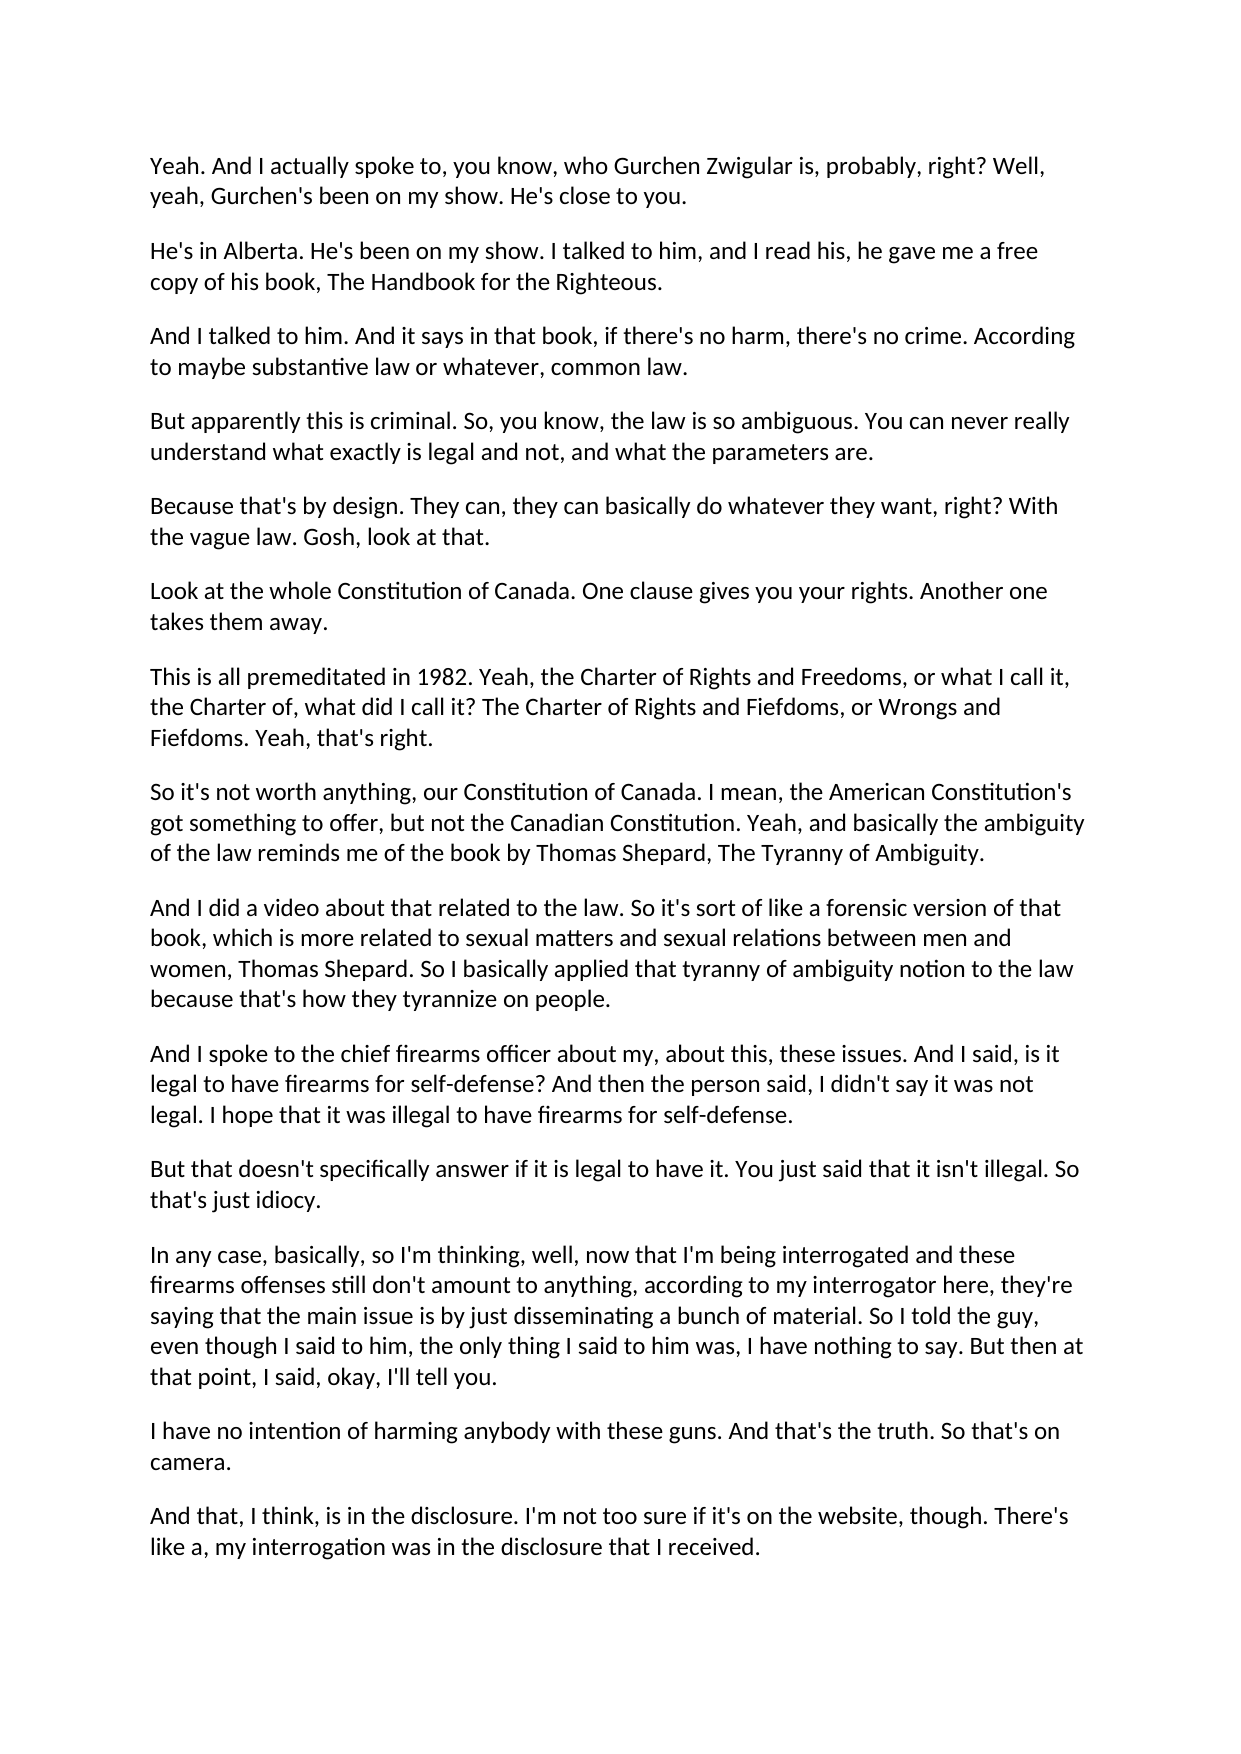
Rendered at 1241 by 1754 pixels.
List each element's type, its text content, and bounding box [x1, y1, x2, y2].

text Yeah. And I actually spoke to, you know, who Gurchen Zwigular is, probably, right? Well, yeah, Gurchen's been on my show. He's close to you. [150, 150, 1090, 211]
text And I talked to him. And it says in that book, if there's no harm, there's no crime. According to maybe substantive law or whatever, common law. [150, 320, 1090, 381]
text Because that's by design. They can, they can basically do whatever they want, right? With the vague law. Gosh, look at that. [150, 490, 1090, 551]
text And I spoke to the chief firearms officer about my, about this, these issues. And I said, is it legal to have firearms for self-defense? And then the person said, I didn't say it was not legal. I hope that it was illegal to have firearms for self-defense. [150, 1038, 1090, 1129]
text But apparently this is criminal. So, you know, the law is so ambiguous. You can never really understand what exactly is legal and not, and what the parameters are. [150, 405, 1090, 466]
text And that, I think, is in the disclosure. I'm not too sure if it's on the website, though. There's like a, my interrogation was in the disclosure that I received. [150, 1501, 1090, 1562]
text He's in Alberta. He's been on my show. I talked to him, and I read his, he gave me a free copy of his book, The Handbook for the Righteous. [150, 235, 1090, 296]
text Look at the whole Constitution of Canada. One clause gives you your rights. Another one takes them away. [150, 576, 1090, 637]
text So it's not worth anything, our Constitution of Canada. I mean, the American Constitution's got something to offer, but not the Canadian Constitution. Yeah, and basically the ambiguity of the law reminds me of the book by Thomas Shepard, The Tyranny of Ambiguity. [150, 776, 1090, 868]
text But that doesn't specifically answer if it is legal to have it. You just said that it isn't illegal. So that's just idiocy. [150, 1154, 1090, 1215]
text In any case, basically, so I'm thinking, well, now that I'm being interrogated and these firearms offenses still don't amount to anything, according to my interrogator here, they're saying that the main issue is by just disseminating a bunch of material. So I told the guy, even though I said to him, the only thing I said to him was, I have nothing to say. But then at that point, I said, okay, I'll tell you. [150, 1239, 1090, 1391]
text I have no intention of harming anybody with these guns. And that's the truth. So that's on camera. [150, 1415, 1090, 1476]
text This is all premeditated in 1982. Yeah, the Charter of Rights and Freedoms, or what I call it, the Charter of, what did I call it? The Charter of Rights and Fiefdoms, or Wrongs and Fiefdoms. Yeah, that's right. [150, 661, 1090, 752]
text And I did a video about that related to the law. So it's sort of like a forensic version of that book, which is more related to sexual matters and sexual relations between men and women, Thomas Shepard. So I basically applied that tyranny of ambiguity notion to the law because that's how they tyrannize on people. [150, 892, 1090, 1014]
